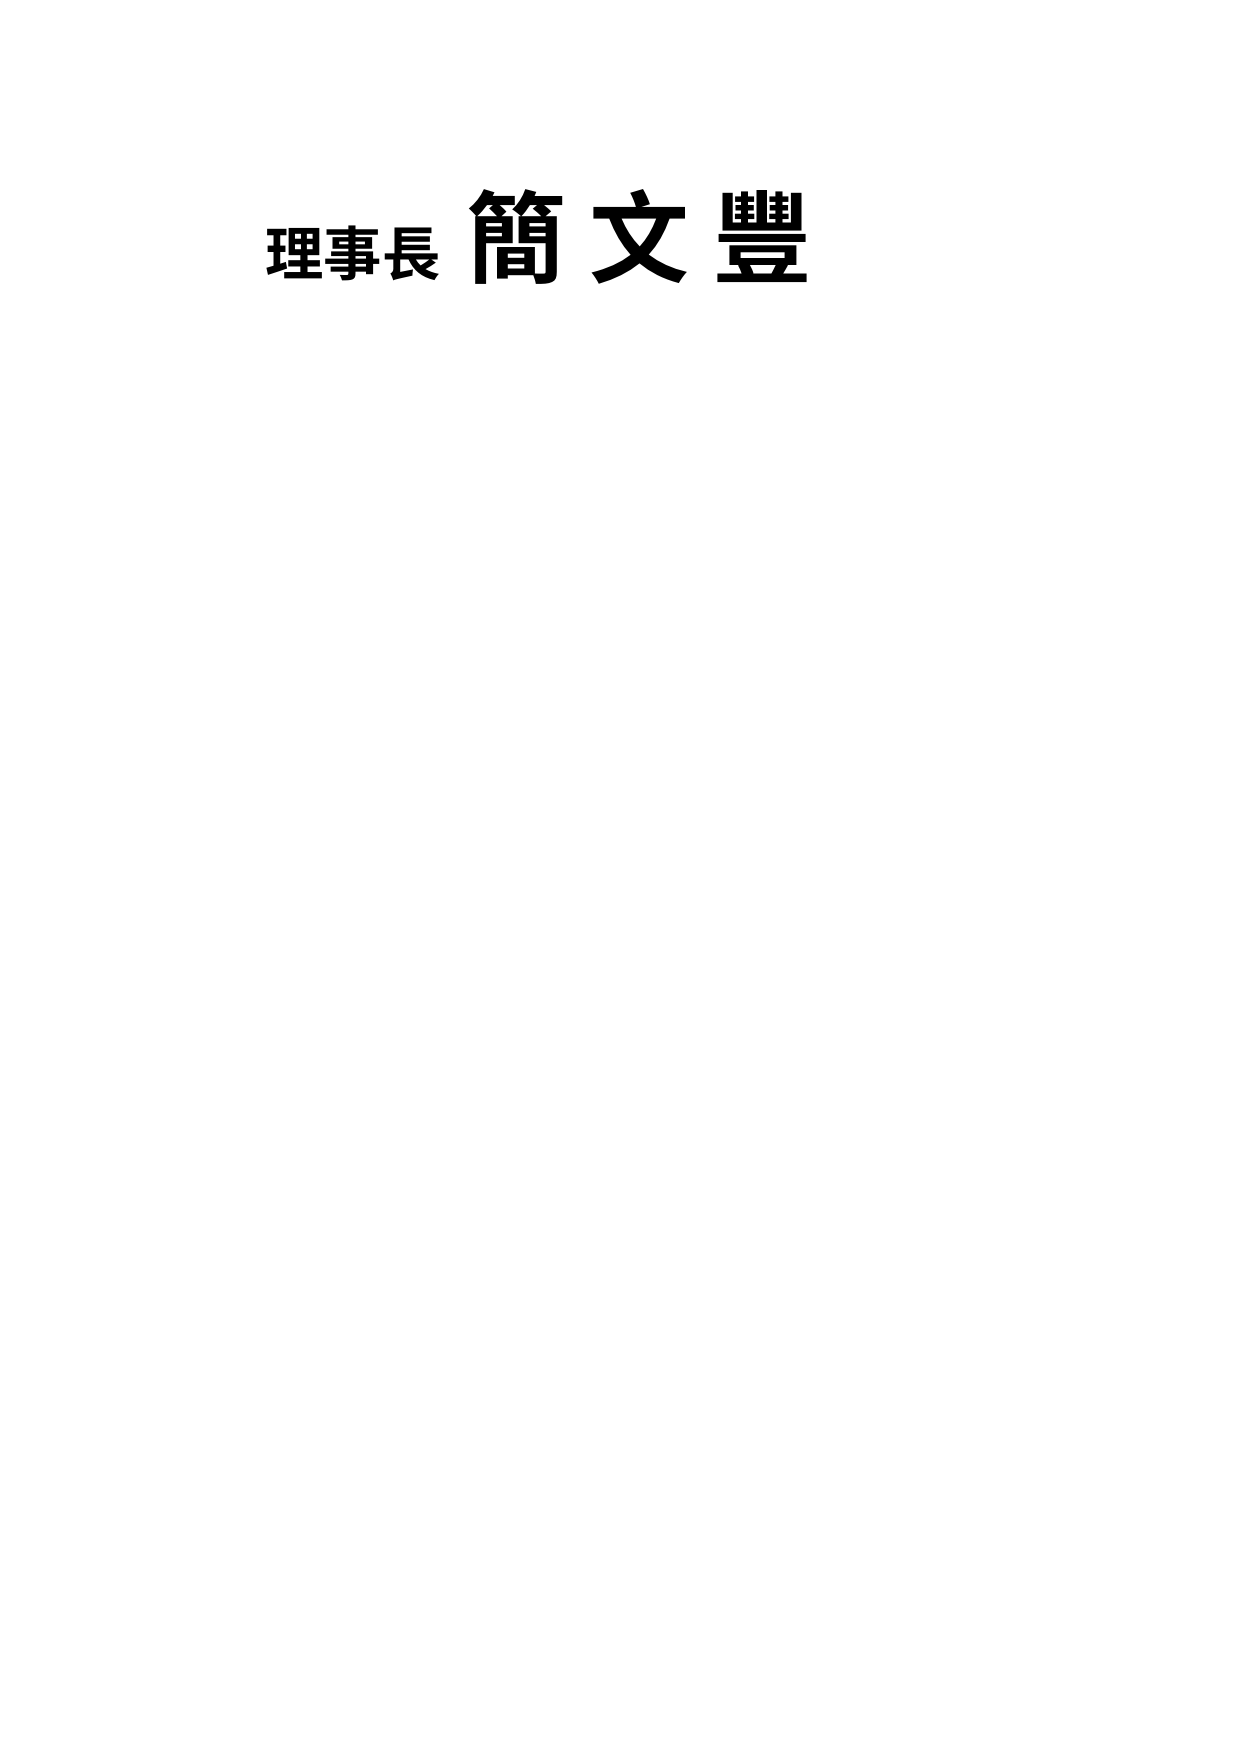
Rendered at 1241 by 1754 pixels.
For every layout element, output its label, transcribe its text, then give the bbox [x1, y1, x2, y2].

text 理事長 簡 文 豐 [187, 156, 1053, 306]
